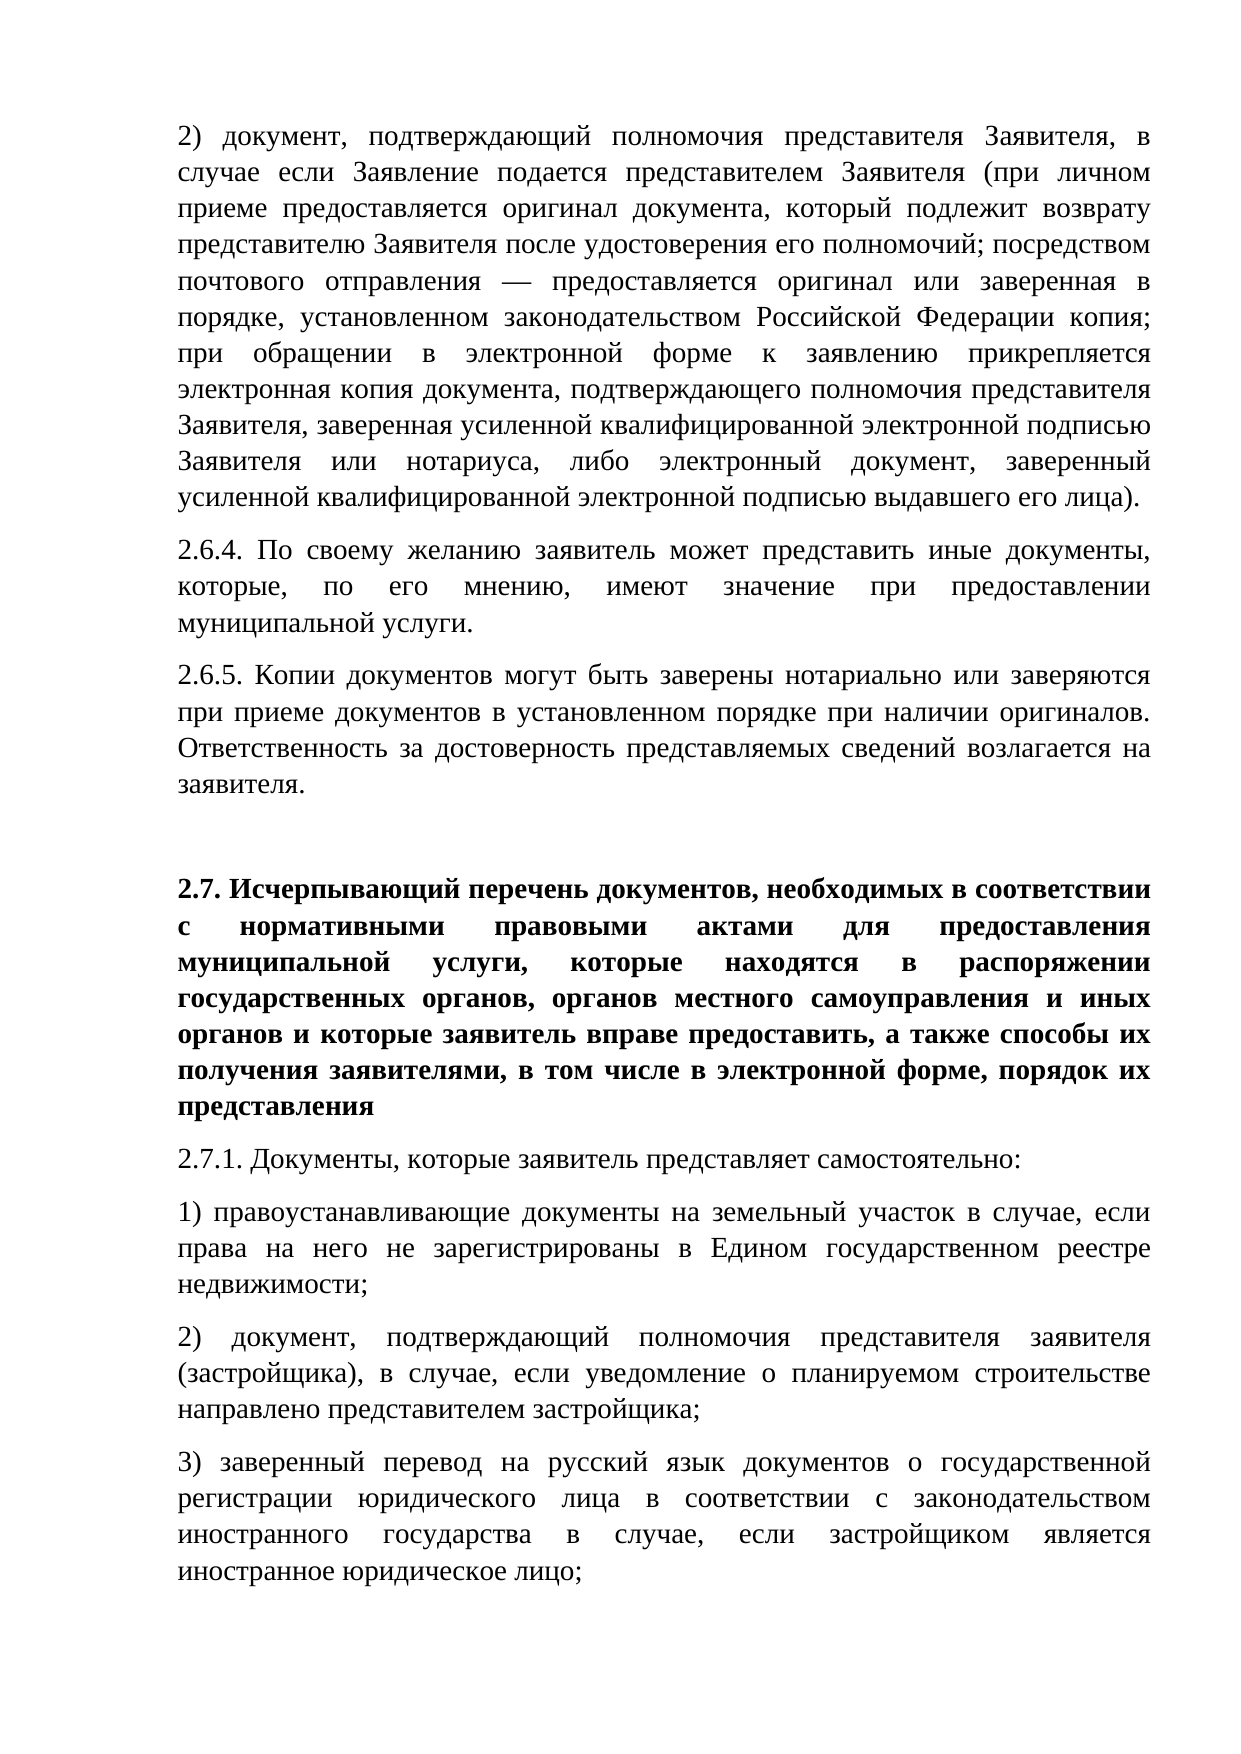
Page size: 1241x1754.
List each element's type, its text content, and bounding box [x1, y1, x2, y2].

text 2) документ, подтверждающий полномочия представителя Заявителя, в случае если Заявление подается представителем Заявителя (при личном приеме предоставляется оригинал документа, который подлежит возврату представителю Заявителя после удостоверения его полномочий; посредством почтового отправления — предоставляется оригинал или заверенная в порядке, установленном законодательством Российской Федерации копия; при обращении в электронной форме к заявлению прикрепляется электронная копия документа, подтверждающего полномочия представителя Заявителя, заверенная усиленной квалифицированной электронной подписью Заявителя или нотариуса, либо электронный документ, заверенный усиленной квалифицированной электронной подписью выдавшего его лица). [177, 118, 1152, 513]
text 2.6.5. Копии документов могут быть заверены нотариально или заверяются при приеме документов в установленном порядке при наличии оригиналов. Ответственность за достоверность представляемых сведений возлагается на заявителя. [177, 657, 1152, 799]
text 2.7.1. Документы, которые заявитель представляет самостоятельно: [177, 1141, 1152, 1175]
text 3) заверенный перевод на русский язык документов о государственной регистрации юридического лица в соответствии с законодательством иностранного государства в случае, если застройщиком является иностранное юридическое лицо; [177, 1444, 1152, 1586]
text 2.6.4. По своему желанию заявитель может представить иные документы, которые, по его мнению, имеют значение при предоставлении муниципальной услуги. [177, 532, 1152, 638]
text 2) документ, подтверждающий полномочия представителя заявителя (застройщика), в случае, если уведомление о планируемом строительстве направлено представителем застройщика; [177, 1319, 1152, 1425]
text 1) правоустанавливающие документы на земельный участок в случае, если права на него не зарегистрированы в Едином государственном реестре недвижимости; [177, 1194, 1152, 1300]
text 2.7. Исчерпывающий перечень документов, необходимых в соответствии с нормативными правовыми актами для предоставления муниципальной услуги, которые находятся в распоряжении государственных органов, органов местного самоуправления и иных органов и которые заявитель вправе предоставить, а также способы их получения заявителями, в том числе в электронной форме, порядок их представления [177, 872, 1152, 1122]
